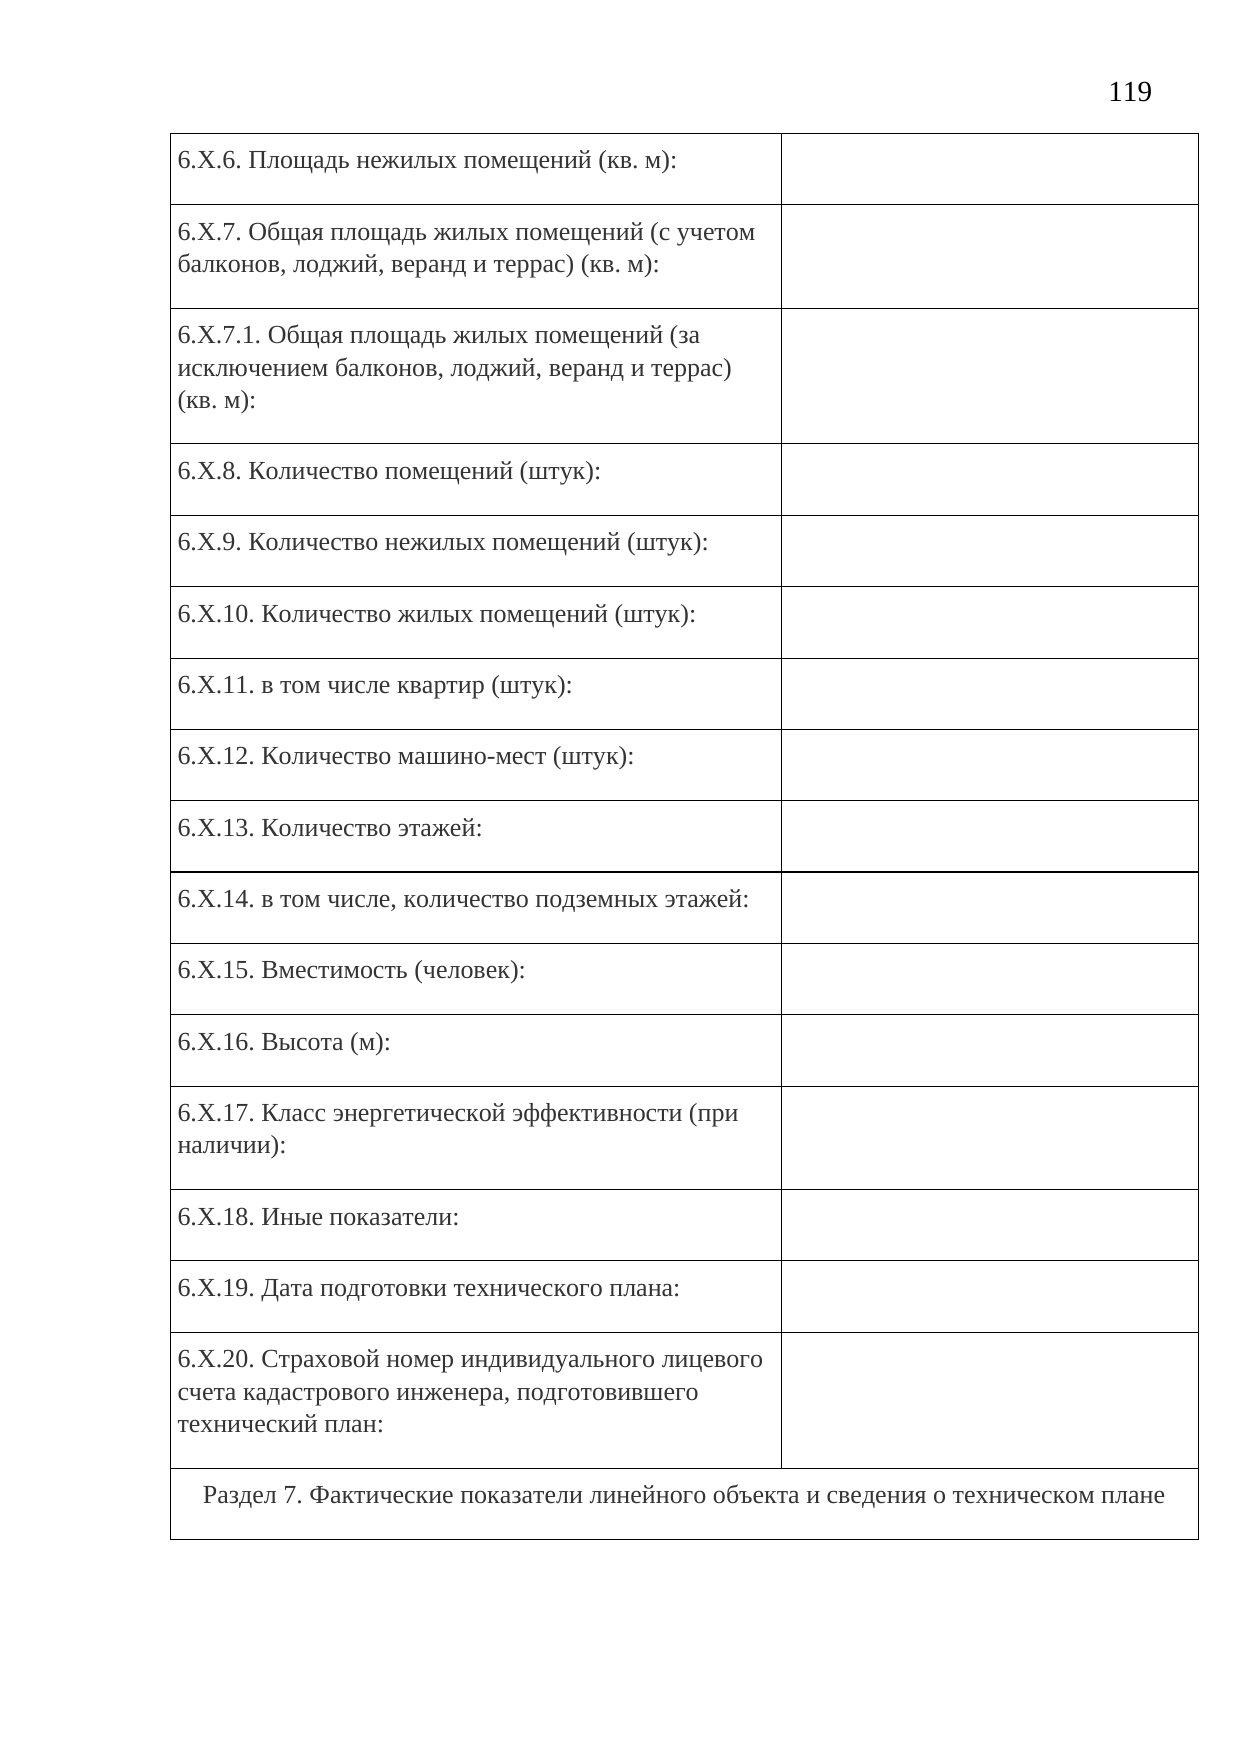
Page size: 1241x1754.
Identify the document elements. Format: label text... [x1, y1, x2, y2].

table_cell [782, 801, 1198, 871]
table_cell [782, 1015, 1198, 1086]
table_cell [782, 1261, 1198, 1332]
table_cell [782, 873, 1198, 943]
table_cell 6.X.14. в том числе, количество подземных этажей: [171, 873, 781, 943]
table_cell 6.X.20. Страховой номер индивидуального лицевого счета кадастрового инженера, подготовившего технический план: [171, 1333, 781, 1467]
table_cell [782, 659, 1198, 729]
table_cell 6.X.15. Вместимость (человек): [171, 944, 781, 1014]
table_cell [782, 587, 1198, 657]
table_cell 6.X.11. в том числе квартир (штук): [171, 659, 781, 729]
table_cell 6.X.7.1. Общая площадь жилых помещений (за исключением балконов, лоджий, веранд и террас) (кв. м): [171, 309, 781, 443]
table_cell 6.X.6. Площадь нежилых помещений (кв. м): [171, 134, 781, 204]
table_cell 6.X.18. Иные показатели: [171, 1190, 781, 1260]
table_cell [782, 309, 1198, 443]
table_cell 6.X.13. Количество этажей: [171, 801, 781, 871]
table_cell [782, 516, 1198, 586]
table_cell [782, 730, 1198, 800]
table_cell Раздел 7. Фактические показатели линейного объекта и сведения о техническом плане [171, 1469, 1198, 1538]
table_cell [782, 134, 1198, 204]
table_cell [782, 205, 1198, 307]
table_cell [782, 1190, 1198, 1260]
table_cell 6.X.7. Общая площадь жилых помещений (с учетом балконов, лоджий, веранд и террас) (кв. м): [171, 205, 781, 307]
table_cell [782, 444, 1198, 515]
table_cell 6.X.19. Дата подготовки технического плана: [171, 1261, 781, 1332]
table_cell 6.X.10. Количество жилых помещений (штук): [171, 587, 781, 657]
table_cell 6.X.9. Количество нежилых помещений (штук): [171, 516, 781, 586]
table_cell 6.X.12. Количество машино-мест (штук): [171, 730, 781, 800]
table_cell 6.X.8. Количество помещений (штук): [171, 444, 781, 515]
table_cell 6.X.16. Высота (м): [171, 1015, 781, 1086]
table_cell [782, 1087, 1198, 1189]
table_cell [782, 1333, 1198, 1467]
table_cell [782, 944, 1198, 1014]
table_cell 6.X.17. Класс энергетической эффективности (при наличии): [171, 1087, 781, 1189]
